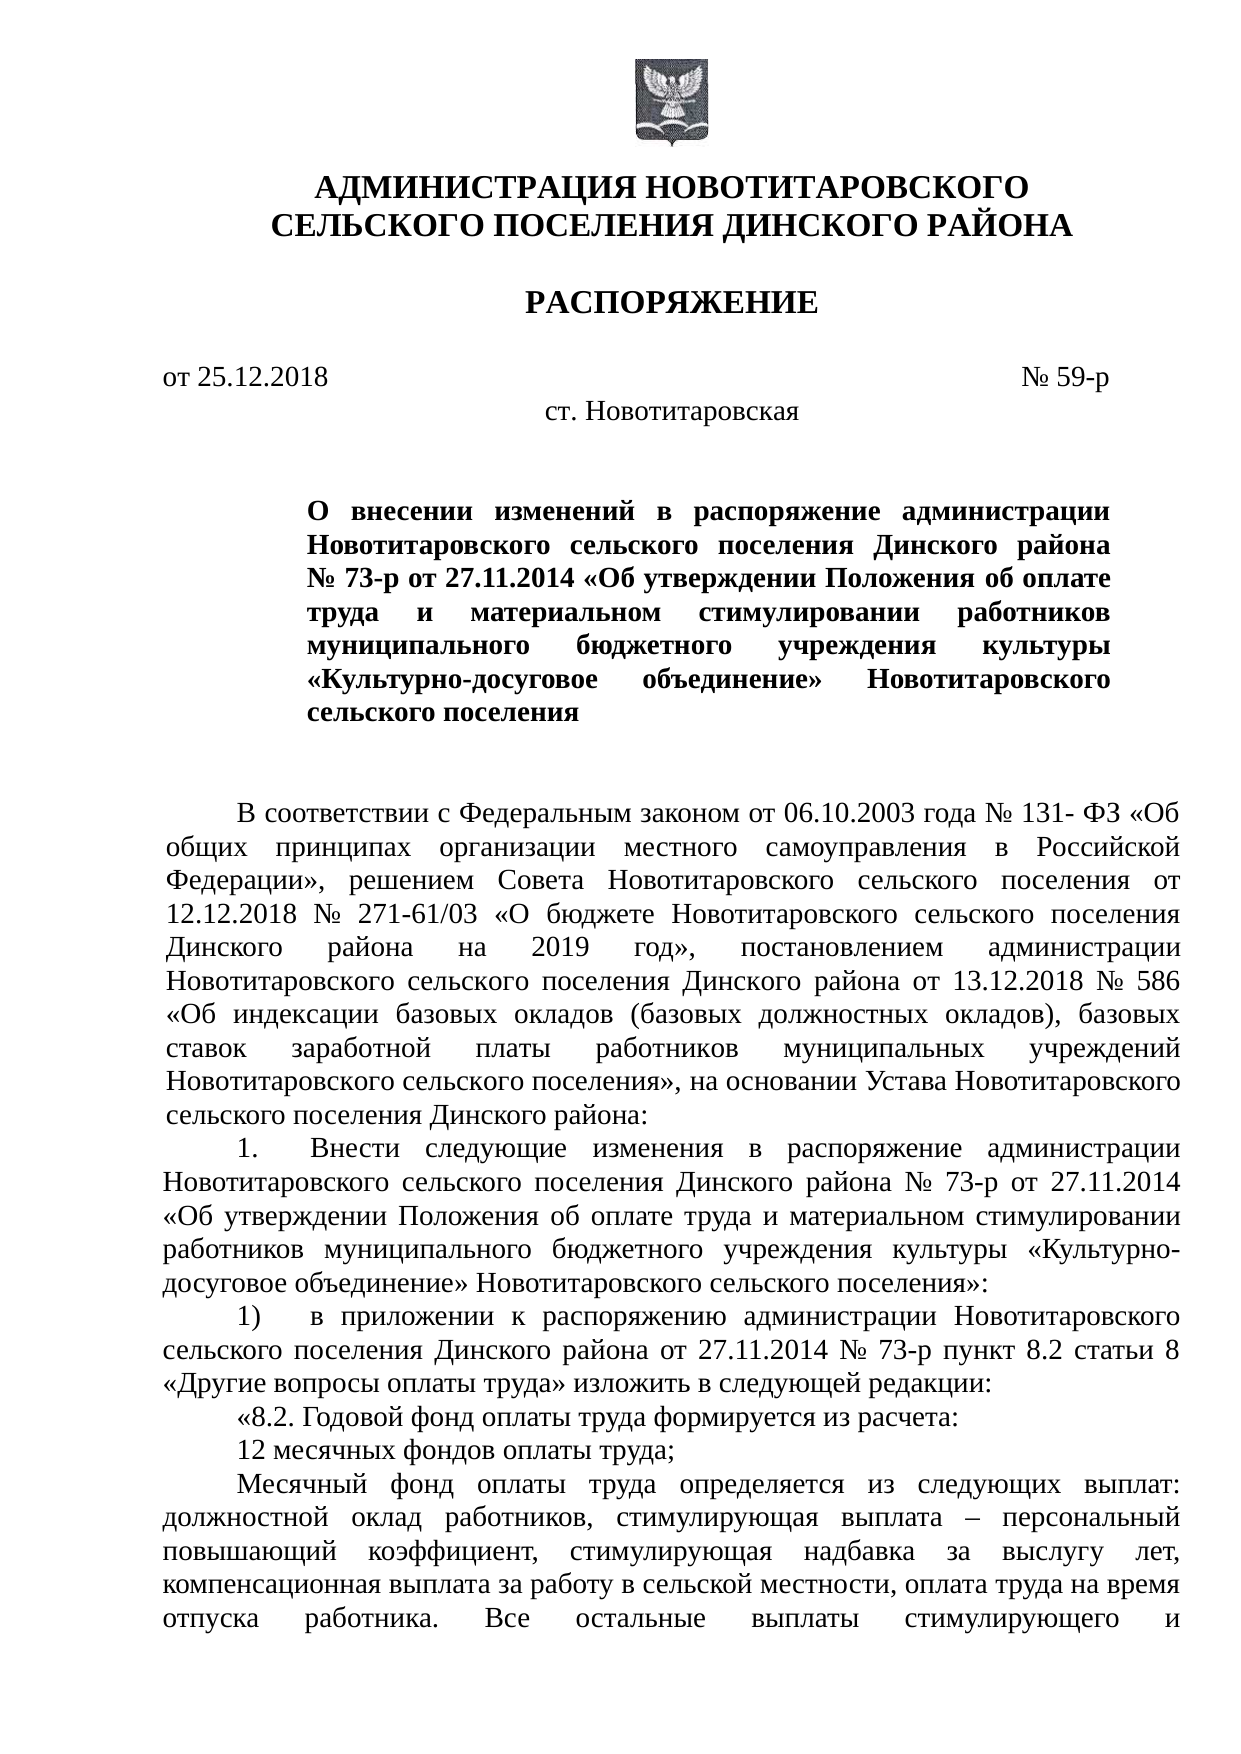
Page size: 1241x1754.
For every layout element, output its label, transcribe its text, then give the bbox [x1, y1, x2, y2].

picture [635, 59, 709, 147]
list Внести следующие изменения в распоряжение администрации Новотитаровского сельского поселения Динского района № 73-р от 27.11.2014 «Об утверждении Положения об оплате труда и материальном стимулировании работников муниципального бюджетного учреждения культуры «Культурно-досуговое объединение» Новотитаровского сельского поселения»: [162, 1131, 1181, 1298]
list 12 месячных фондов оплаты труда; [236, 1432, 1181, 1466]
table_header О внесении изменений в распоряжение администрации Новотитаровского сельского поселения Динского района № 73-р от 27.11.2014 «Об утверждении Положения об оплате труда и материальном стимулировании работников муниципального бюджетного учреждения культуры «Культурно-досуговое объединение» Новотитаровского сельского поселения [295, 493, 1122, 728]
text РАСПОРЯЖЕНИЕ [162, 282, 1181, 321]
text ст. Новотитаровская [162, 393, 1181, 426]
text В соответствии с Федеральным законом от 06.10.2003 года № 131- ФЗ «Об общих принципах организации местного самоуправления в Российской Федерации», решением Совета Новотитаровского сельского поселения от 12.12.2018 № 271-61/03 «О бюджете Новотитаровского сельского поселения Динского района на 2019 год», постановлением администрации Новотитаровского сельского поселения Динского района от 13.12.2018 № 586 «Об индексации базовых окладов (базовых должностных окладов), базовых ставок заработной платы работников муниципальных учреждений Новотитаровского сельского поселения», на основании Устава Новотитаровского сельского поселения Динского района: [166, 795, 1181, 1131]
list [162, 1466, 1181, 1634]
list «8.2. Годовой фонд оплаты труда формируется из расчета: [236, 1399, 1181, 1432]
text от 25.12.2018 № 59-р [162, 359, 1181, 393]
text СЕЛЬСКОГО ПОСЕЛЕНИЯ ДИНСКОГО РАЙОНА [162, 206, 1181, 244]
list в приложении к распоряжению администрации Новотитаровского сельского поселения Динского района от 27.11.2014 № 73-р пункт 8.2 статьи 8 «Другие вопросы оплаты труда» изложить в следующей редакции: [162, 1298, 1181, 1399]
text АДМИНИСТРАЦИЯ НОВОТИТАРОВСКОГО [162, 167, 1181, 206]
